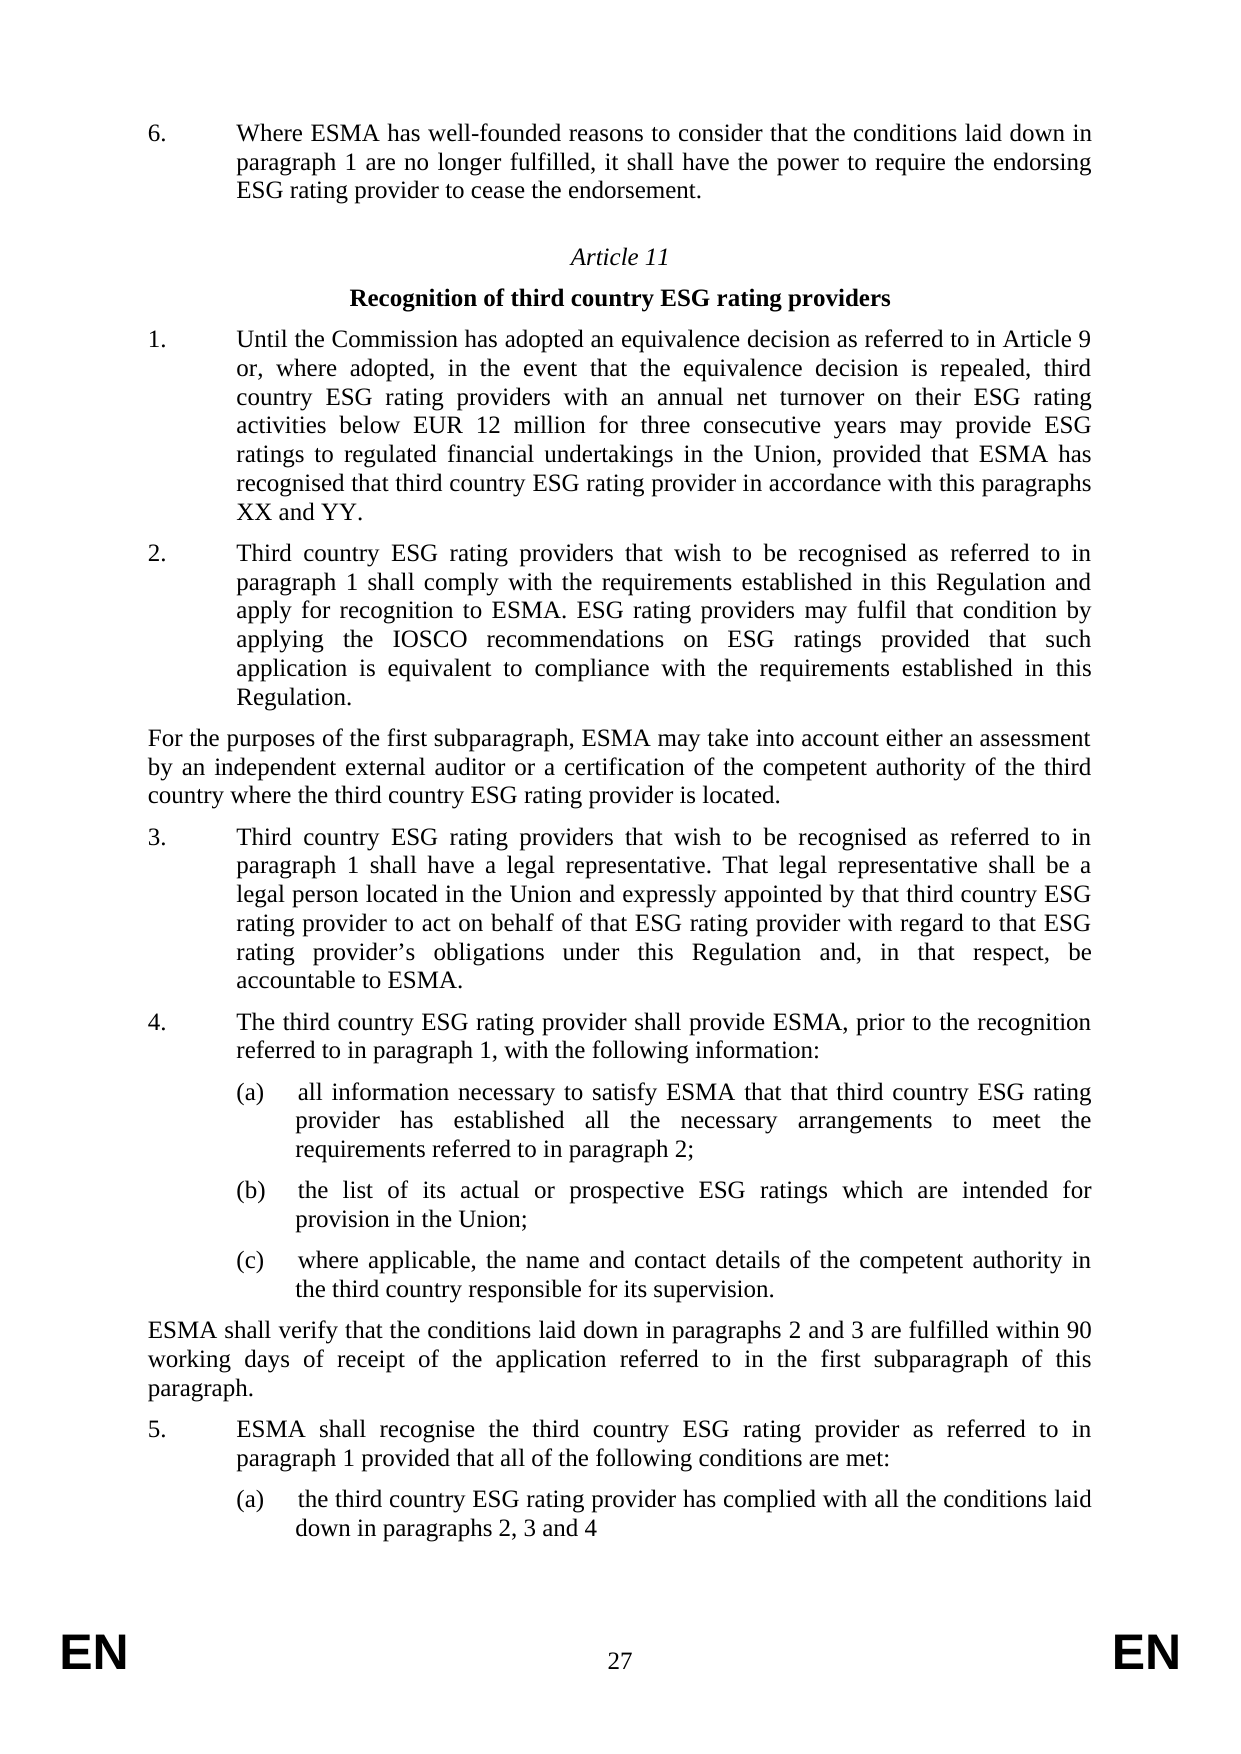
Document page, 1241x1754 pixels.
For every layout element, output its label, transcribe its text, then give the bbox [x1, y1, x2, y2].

text (a) the third country ESG rating provider has complied with all the conditions laid down in paragraphs 2, 3 and 4 [236, 1484, 1093, 1542]
text (b) the list of its actual or prospective ESG ratings which are intended for provision in the Union; [236, 1176, 1093, 1233]
text 4. The third country ESG rating provider shall provide ESMA, prior to the recognition referred to in paragraph 1, with the following information: [148, 1007, 1093, 1064]
text 3. Third country ESG rating providers that wish to be recognised as referred to in paragraph 1 shall have a legal representative. That legal representative shall be a legal person located in the Union and expressly appointed by that third country ESG rating provider to act on behalf of that ESG rating provider with regard to that ESG rating provider’s obligations under this Regulation and, in that respect, be accountable to ESMA. [148, 822, 1093, 994]
text ESMA shall verify that the conditions laid down in paragraphs 2 and 3 are fulfilled within 90 working days of receipt of the application referred to in the first subparagraph of this paragraph. [148, 1316, 1093, 1402]
text Article 11 [148, 242, 1093, 271]
text 2. Third country ESG rating providers that wish to be recognised as referred to in paragraph 1 shall comply with the requirements established in this Regulation and apply for recognition to ESMA. ESG rating providers may fulfil that condition by applying the IOSCO recommendations on ESG ratings provided that such application is equivalent to compliance with the requirements established in this Regulation. [148, 538, 1093, 711]
text Recognition of third country ESG rating providers [148, 283, 1093, 312]
text For the purposes of the first subparagraph, ESMA may take into account either an assessment by an independent external auditor or a certification of the competent authority of the third country where the third country ESG rating provider is located. [148, 723, 1093, 809]
text (a) all information necessary to satisfy ESMA that that third country ESG rating provider has established all the necessary arrangements to meet the requirements referred to in paragraph 2; [236, 1077, 1093, 1163]
text 6. Where ESMA has well-founded reasons to consider that the conditions laid down in paragraph 1 are no longer fulfilled, it shall have the power to require the endorsing ESG rating provider to cease the endorsement. [148, 118, 1093, 204]
text 5. ESMA shall recognise the third country ESG rating provider as referred to in paragraph 1 provided that all of the following conditions are met: [148, 1414, 1093, 1472]
text (c) where applicable, the name and contact details of the competent authority in the third country responsible for its supervision. [236, 1246, 1093, 1303]
text 1. Until the Commission has adopted an equivalence decision as referred to in Article 9 or, where adopted, in the event that the equivalence decision is repealed, third country ESG rating providers with an annual net turnover on their ESG rating activities below EUR 12 million for three consecutive years may provide ESG ratings to regulated financial undertakings in the Union, provided that ESMA has recognised that third country ESG rating provider in accordance with this paragraphs XX and YY. [148, 324, 1093, 526]
